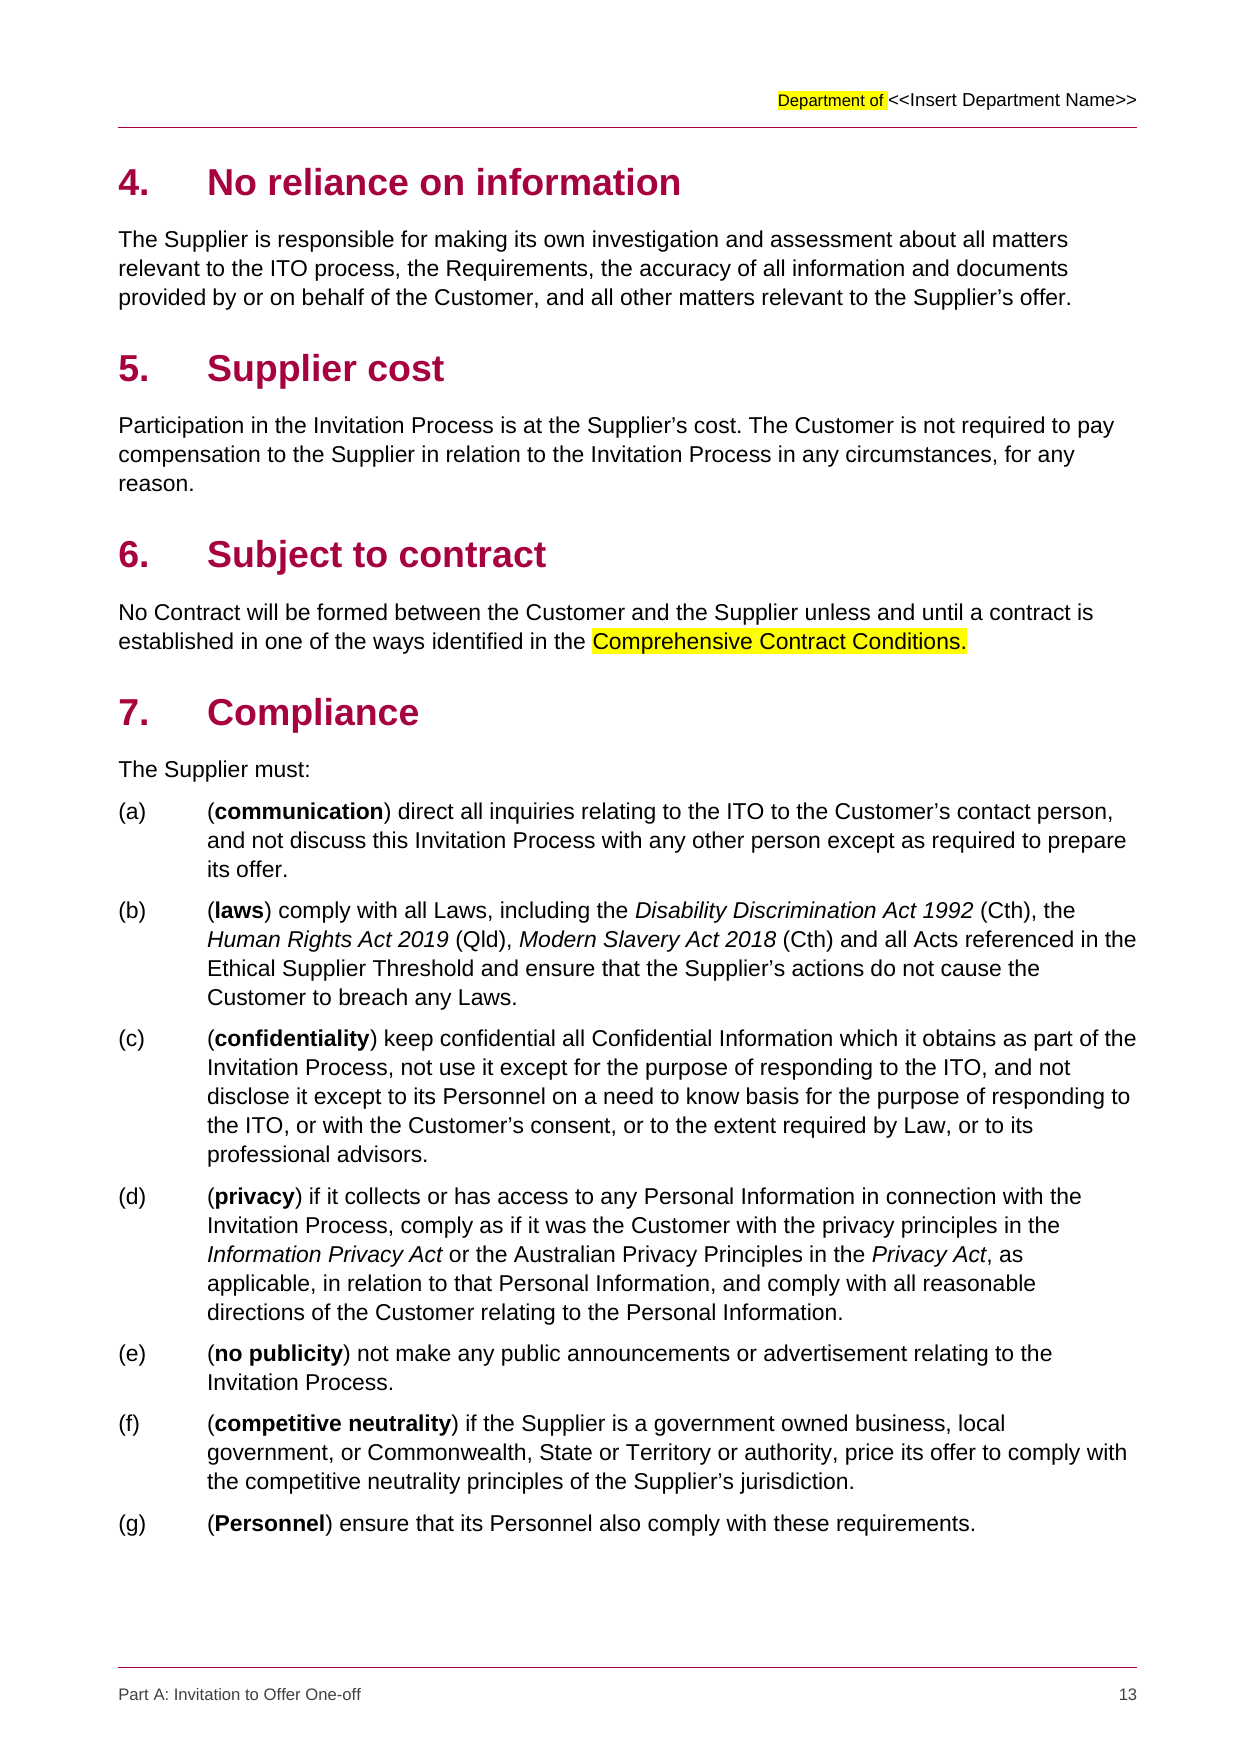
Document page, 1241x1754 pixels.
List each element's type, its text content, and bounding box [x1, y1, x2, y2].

list (laws) comply with all Laws, including the Disability Discrimination Act 1992 (Cth), the Human Rights Act 2019 (Qld), Modern Slavery Act 2018 (Cth) and all Acts referenced in the Ethical Supplier Threshold and ensure that the Supplier’s actions do not cause the Customer to breach any Laws. [118, 897, 1137, 1010]
list (confidentiality) keep confidential all Confidential Information which it obtains as part of the Invitation Process, not use it except for the purpose of responding to the ITO, and not disclose it except to its Personnel on a need to know basis for the purpose of responding to the ITO, or with the Customer’s consent, or to the extent required by Law, or to its professional advisors. [118, 1025, 1137, 1167]
text The Supplier must: [118, 756, 1137, 782]
list (Personnel) ensure that its Personnel also comply with these requirements. [118, 1510, 1137, 1536]
text Participation in the Invitation Process is at the Supplier’s cost. The Customer is not required to pay compensation to the Supplier in relation to the Invitation Process in any circumstances, for any reason. [118, 412, 1137, 497]
list (communication) direct all inquiries relating to the ITO to the Customer’s contact person, and not discuss this Invitation Process with any other person except as required to prepare its offer. [118, 798, 1137, 882]
text No Contract will be formed between the Customer and the Supplier unless and until a contract is established in one of the ways identified in the Comprehensive Contract Conditions. [118, 599, 1137, 654]
subtitle Compliance [118, 690, 1137, 733]
subtitle No reliance on information [118, 160, 1137, 203]
text The Supplier is responsible for making its own investigation and assessment about all matters relevant to the ITO process, the Requirements, the accuracy of all information and documents provided by or on behalf of the Customer, and all other matters relevant to the Supplier’s offer. [118, 226, 1137, 310]
list (no publicity) not make any public announcements or advertisement relating to the Invitation Process. [118, 1340, 1137, 1395]
list (competitive neutrality) if the Supplier is a government owned business, local government, or Commonwealth, State or Territory or authority, price its offer to comply with the competitive neutrality principles of the Supplier’s jurisdiction. [118, 1410, 1137, 1494]
list (privacy) if it collects or has access to any Personal Information in connection with the Invitation Process, comply as if it was the Customer with the privacy principles in the Information Privacy Act or the Australian Privacy Principles in the Privacy Act, as applicable, in relation to that Personal Information, and comply with all reasonable directions of the Customer relating to the Personal Information. [118, 1183, 1137, 1325]
subtitle Supplier cost [118, 346, 1137, 389]
subtitle Subject to contract [118, 533, 1137, 576]
